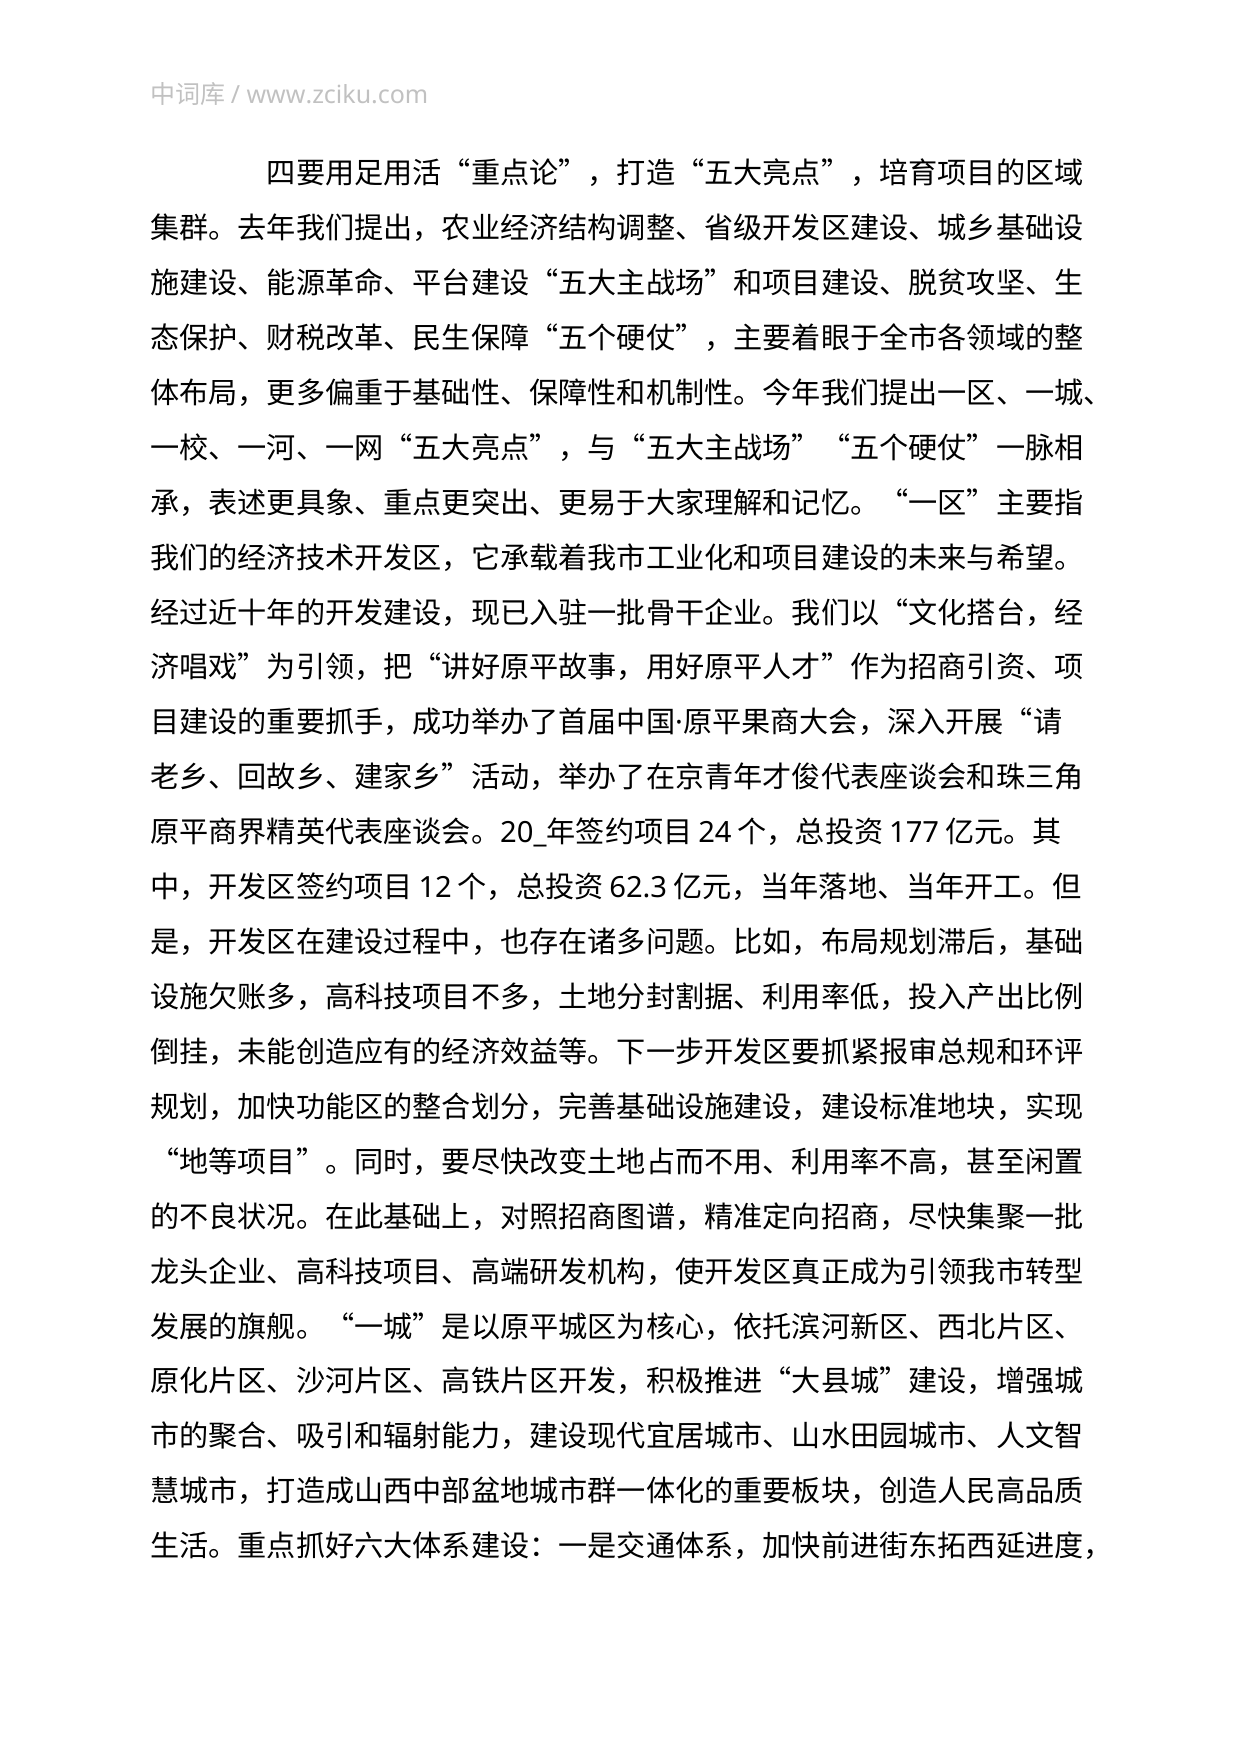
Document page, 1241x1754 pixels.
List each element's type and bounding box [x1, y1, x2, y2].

text [150, 150, 1090, 1565]
